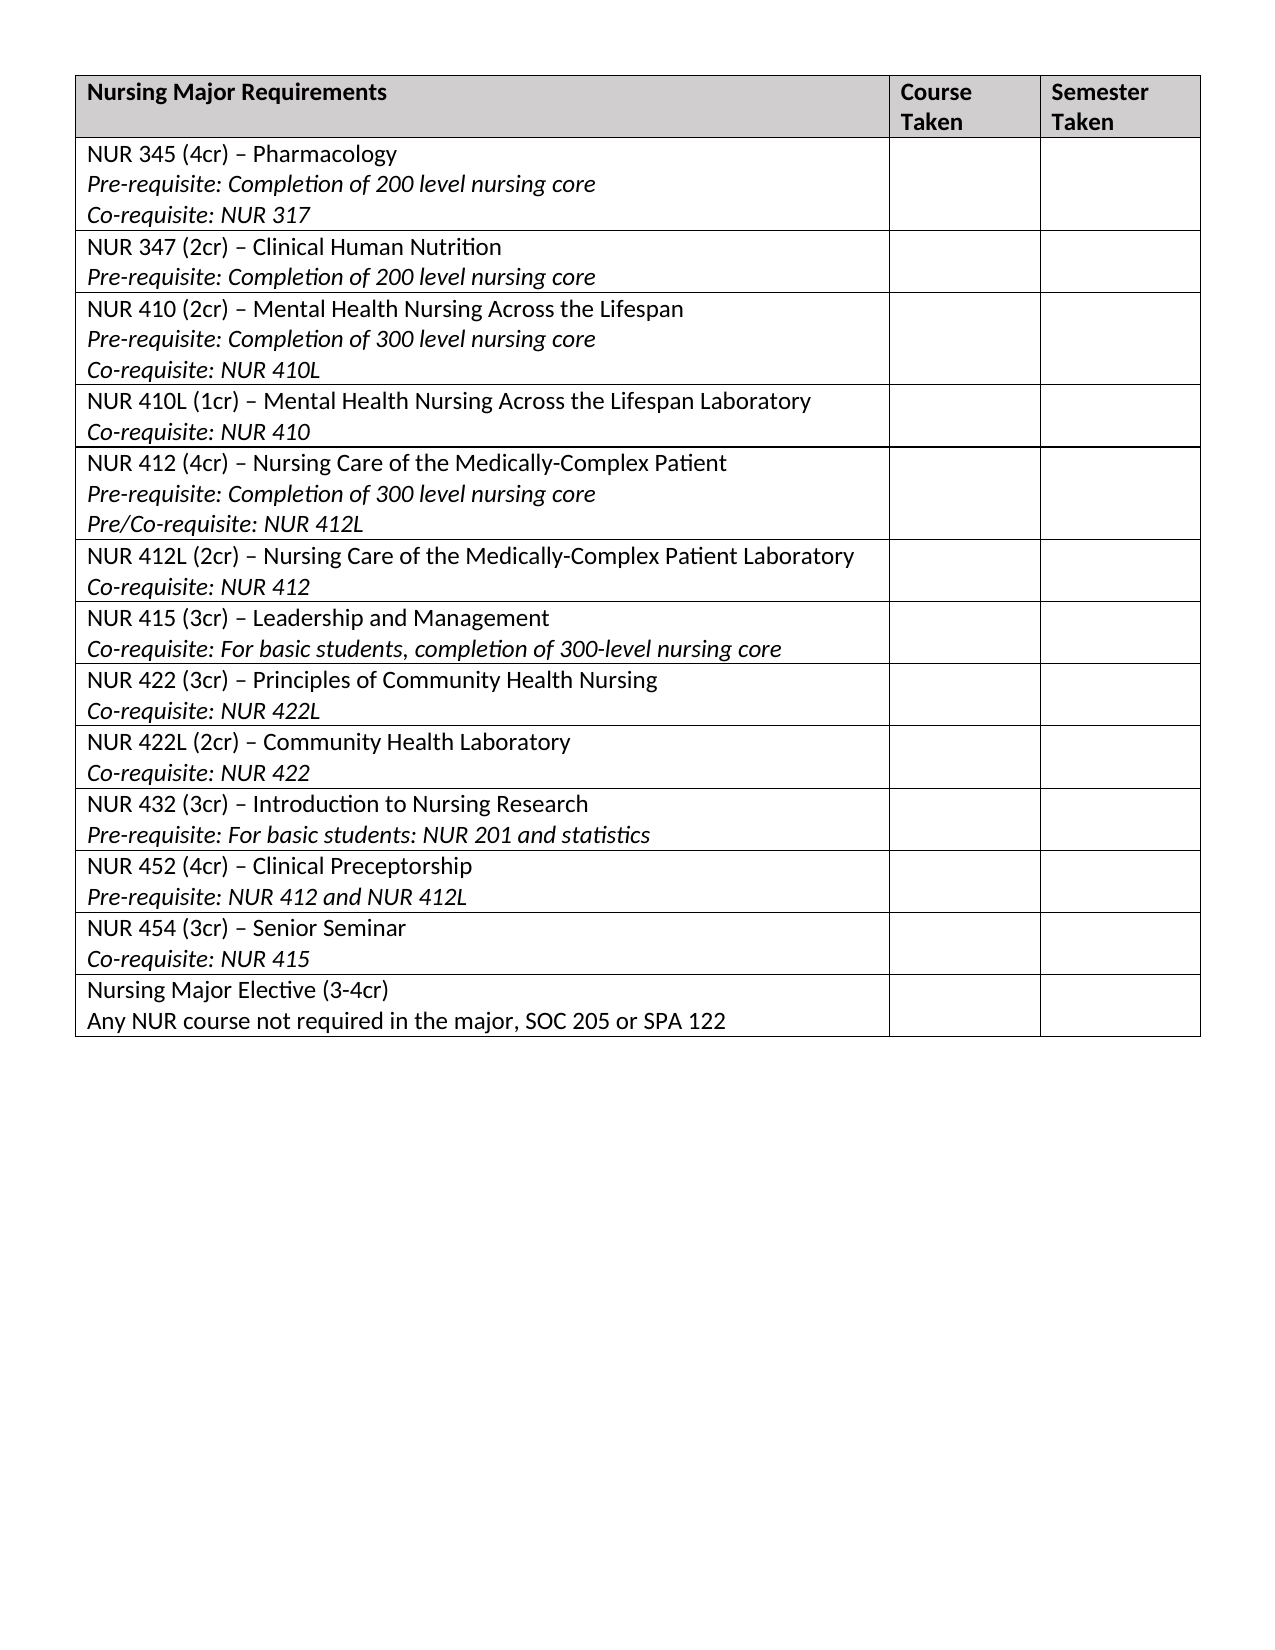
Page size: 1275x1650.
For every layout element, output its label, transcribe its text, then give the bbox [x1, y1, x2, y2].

table_cell [1041, 138, 1200, 230]
table_cell [1041, 293, 1200, 384]
table_cell NUR 415 (3cr) – Leadership and Management Co-requisite: For basic students, completion of 300-level nursing core [76, 602, 889, 663]
table_cell [1041, 602, 1200, 663]
table_cell [1041, 540, 1200, 601]
table_cell [890, 789, 1040, 849]
table_cell [890, 293, 1040, 384]
table_header Semester Taken [1041, 76, 1200, 137]
table_cell [1041, 726, 1200, 787]
table_cell NUR 345 (4cr) – Pharmacology Pre-requisite: Completion of 200 level nursing core Co-requisite: NUR 317 [76, 138, 889, 230]
table_cell Nursing Major Elective (3-4cr) Any NUR course not required in the major, SOC 205 or SPA 122 [76, 975, 889, 1036]
table_cell [1041, 664, 1200, 725]
table_cell [890, 138, 1040, 230]
table_cell [1041, 975, 1200, 1036]
table_cell [890, 913, 1040, 974]
table_cell NUR 410L (1cr) – Mental Health Nursing Across the Lifespan Laboratory Co-requisite: NUR 410 [76, 385, 889, 446]
table_cell [1041, 789, 1200, 849]
table_cell NUR 454 (3cr) – Senior Seminar Co-requisite: NUR 415 [76, 913, 889, 974]
table_cell [1041, 913, 1200, 974]
table_cell [1041, 385, 1200, 446]
table_cell NUR 422 (3cr) – Principles of Community Health Nursing Co-requisite: NUR 422L [76, 664, 889, 725]
table_cell [890, 540, 1040, 601]
table_header Nursing Major Requirements [76, 76, 889, 137]
table_cell [1041, 851, 1200, 912]
table_cell [890, 602, 1040, 663]
table_cell [890, 385, 1040, 446]
table_cell NUR 412 (4cr) – Nursing Care of the Medically-Complex Patient Pre-requisite: Completion of 300 level nursing core Pre/Co-requisite: NUR 412L [76, 448, 889, 539]
table_cell NUR 410 (2cr) – Mental Health Nursing Across the Lifespan Pre-requisite: Completion of 300 level nursing core Co-requisite: NUR 410L [76, 293, 889, 384]
table_cell [890, 975, 1040, 1036]
table_cell NUR 422L (2cr) – Community Health Laboratory Co-requisite: NUR 422 [76, 726, 889, 787]
table_cell [1041, 231, 1200, 292]
table_cell NUR 347 (2cr) – Clinical Human Nutrition Pre-requisite: Completion of 200 level nursing core [76, 231, 889, 292]
table_cell [890, 851, 1040, 912]
table_cell NUR 452 (4cr) – Clinical Preceptorship Pre-requisite: NUR 412 and NUR 412L [76, 851, 889, 912]
table_cell NUR 432 (3cr) – Introduction to Nursing Research Pre-requisite: For basic students: NUR 201 and statistics [76, 789, 889, 849]
table_cell [890, 448, 1040, 539]
table_cell [1041, 448, 1200, 539]
table_cell [890, 664, 1040, 725]
table_header Course Taken [890, 76, 1040, 137]
table_cell NUR 412L (2cr) – Nursing Care of the Medically-Complex Patient Laboratory Co-requisite: NUR 412 [76, 540, 889, 601]
table_cell [890, 231, 1040, 292]
table_cell [890, 726, 1040, 787]
